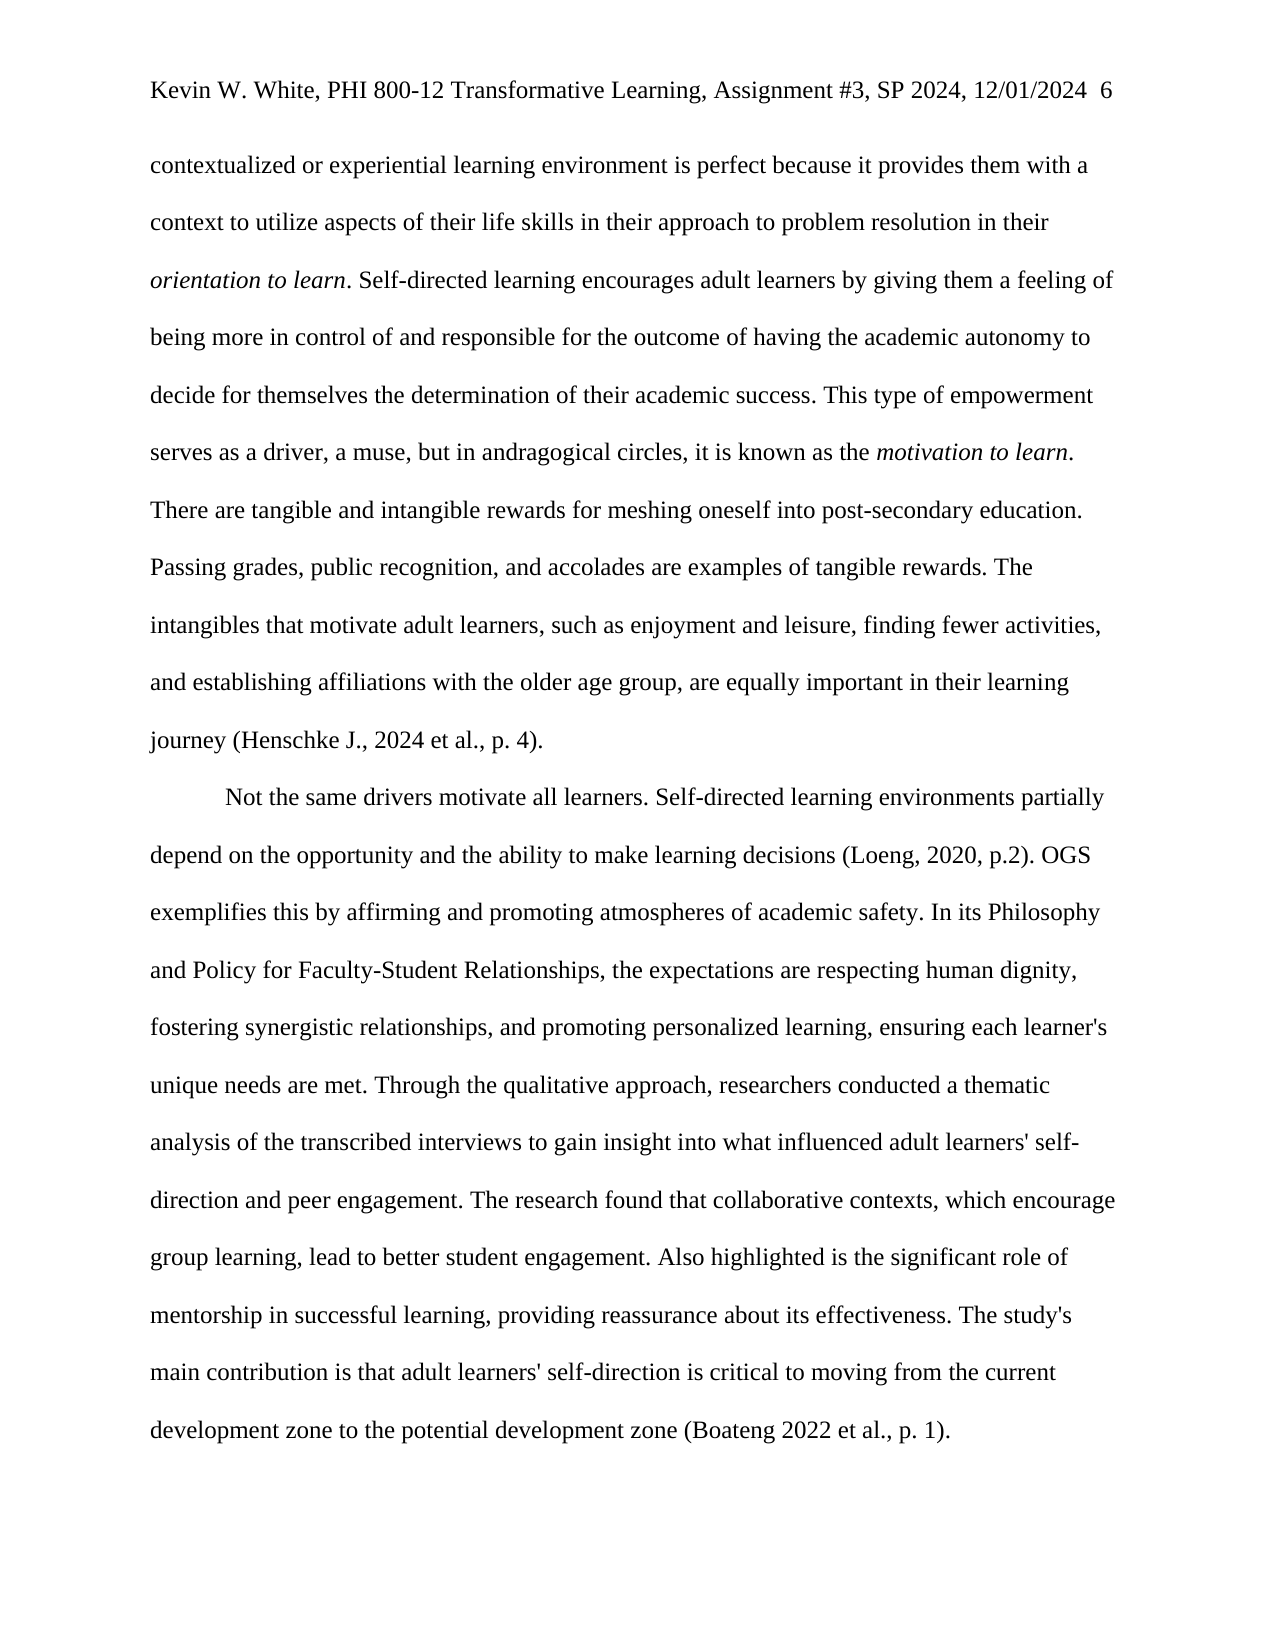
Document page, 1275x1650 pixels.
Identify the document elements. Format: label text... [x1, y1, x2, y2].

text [150, 150, 1125, 754]
text Not the same drivers motivate all learners. Self-directed learning environments partially depend on the opportunity and the ability to make learning decisions (Loeng, 2020, p.2). OGS exemplifies this by affirming and promoting atmospheres of academic safety. In its Philosophy and Policy for Faculty-Student Relationships, the expectations are respecting human dignity, fostering synergistic relationships, and promoting personalized learning, ensuring each learner's unique needs are met. Through the qualitative approach, researchers conducted a thematic analysis of the transcribed interviews to gain insight into what influenced adult learners' self-direction and peer engagement. The research found that collaborative contexts, which encourage group learning, lead to better student engagement. Also highlighted is the significant role of mentorship in successful learning, providing reassurance about its effectiveness. The study's main contribution is that adult learners' self-direction is critical to moving from the current development zone to the potential development zone (Boateng 2022 et al., p. 1). [150, 782, 1125, 1444]
